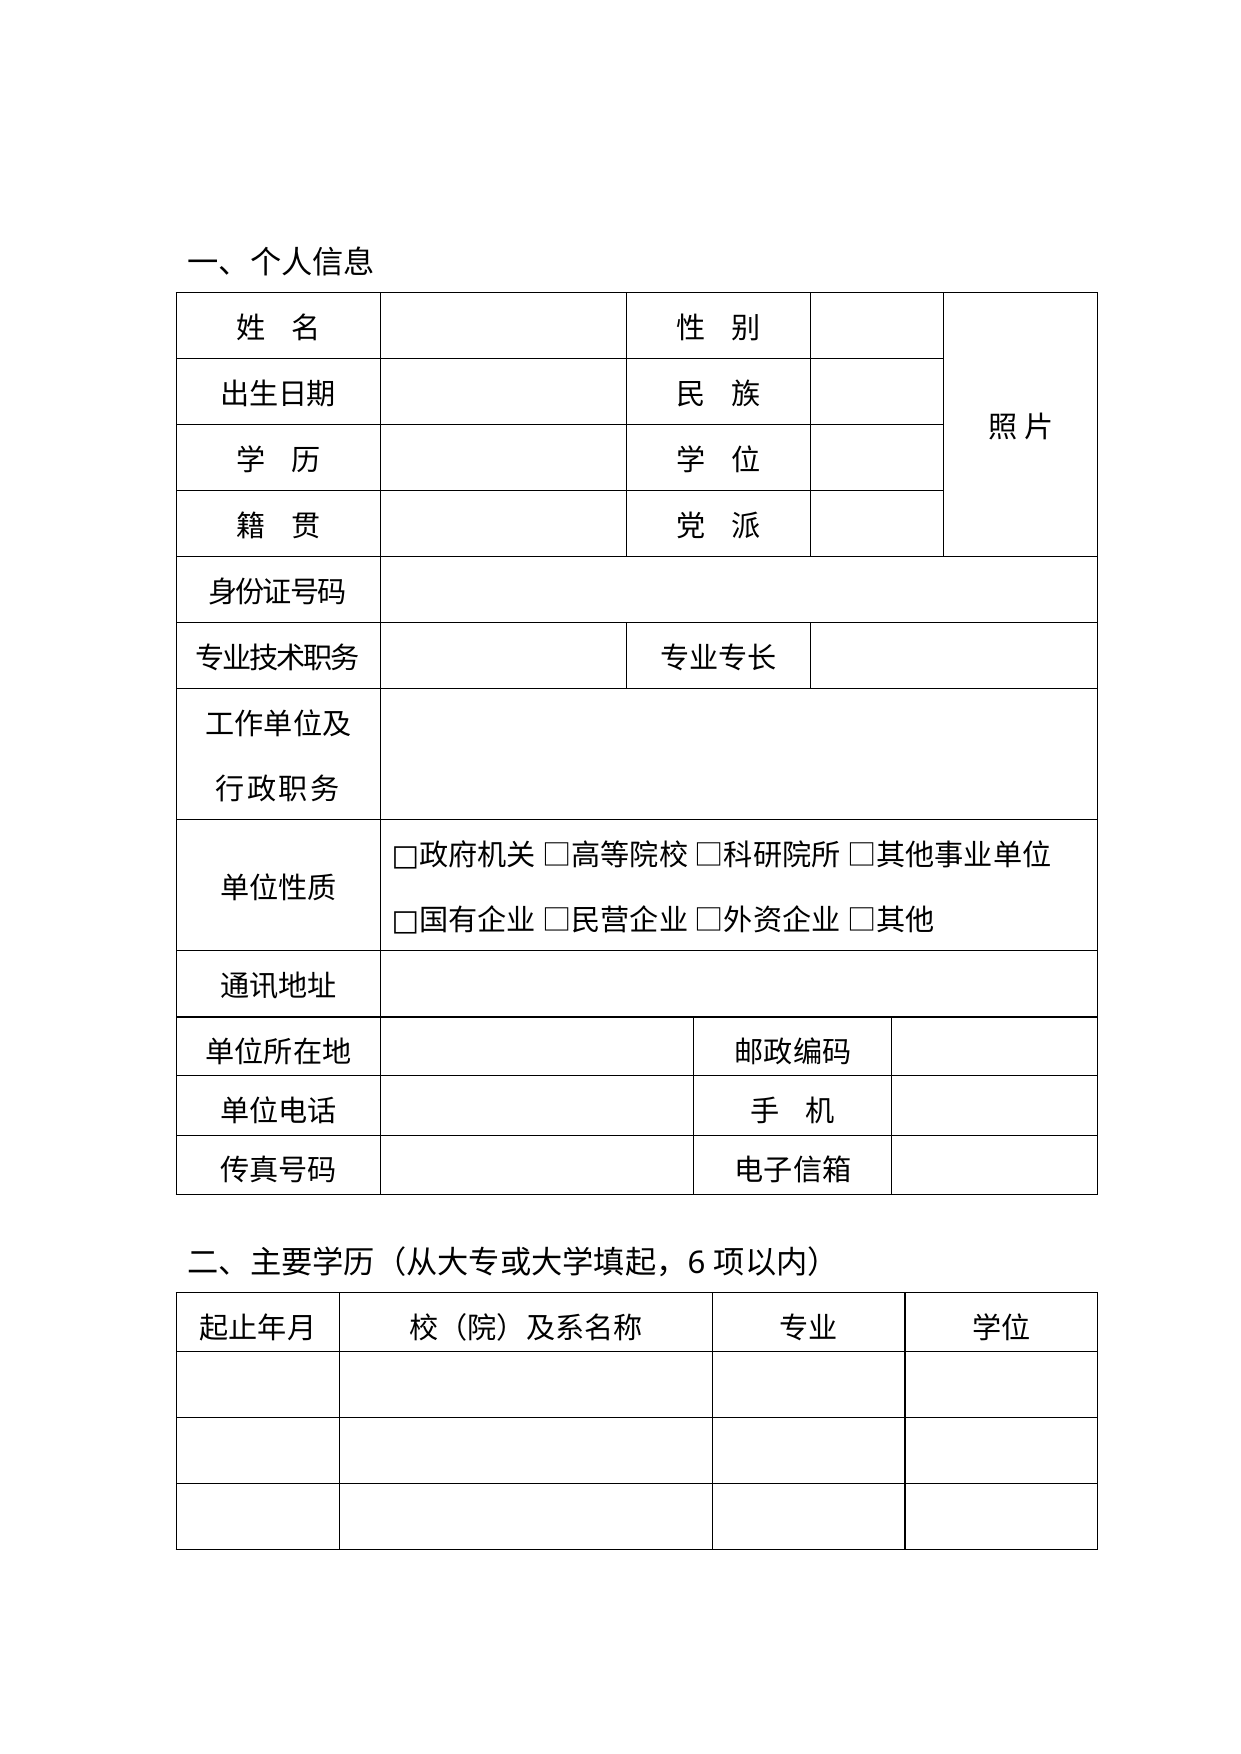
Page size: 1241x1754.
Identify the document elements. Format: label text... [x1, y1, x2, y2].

table_header 姓 名 [177, 293, 380, 358]
table_header 学位 [906, 1293, 1097, 1351]
table_cell [340, 1352, 712, 1417]
table_cell 电子信箱 [694, 1136, 891, 1193]
table_cell [892, 1018, 1097, 1075]
table_cell □政府机关 □高等院校 □科研院所 □其他事业单位 □国有企业 □民营企业 □外资企业 □其他 [381, 820, 1097, 950]
table_cell [381, 689, 1097, 819]
table_cell [906, 1352, 1097, 1417]
table_cell 民 族 [627, 359, 810, 424]
table_header 性 别 [627, 293, 810, 358]
table_header 起止年月 [177, 1293, 339, 1351]
table_cell [381, 623, 626, 688]
table_cell [892, 1136, 1097, 1193]
table_cell [381, 491, 626, 556]
text 二、主要学历（从大专或大学填起，6 项以内） [187, 1227, 1053, 1292]
table_cell [713, 1352, 904, 1417]
table_cell [906, 1484, 1097, 1549]
table_cell [381, 1018, 693, 1075]
table_cell [713, 1484, 904, 1549]
table_cell [892, 1076, 1097, 1134]
table_cell [811, 491, 943, 556]
table_cell 通讯地址 [177, 951, 380, 1016]
table_cell 单位电话 [177, 1076, 380, 1134]
table_cell 单位性质 [177, 820, 380, 950]
table_cell 学 位 [627, 425, 810, 490]
table_header 专业 [713, 1293, 904, 1351]
table_cell 工作单位及 行 政 职 务 [177, 689, 380, 819]
table_cell [811, 623, 1097, 688]
table_header [811, 293, 943, 358]
table_cell [340, 1418, 712, 1483]
table_cell [340, 1484, 712, 1549]
table_cell 传真号码 [177, 1136, 380, 1193]
table_cell [906, 1418, 1097, 1483]
table_cell 邮政编码 [694, 1018, 891, 1075]
table_cell [177, 1352, 339, 1417]
table_cell [381, 425, 626, 490]
table_cell [811, 425, 943, 490]
table_cell 专业技术职务 [177, 623, 380, 688]
table_header 照 片 [944, 293, 1097, 556]
table_cell 学 历 [177, 425, 380, 490]
table_cell [381, 1136, 693, 1193]
table_cell [177, 1484, 339, 1549]
table_cell 专业专长 [627, 623, 810, 688]
table_header [381, 293, 626, 358]
table_cell [381, 557, 1097, 622]
table_cell 身份证号码 [177, 557, 380, 622]
table_header 校（院）及系名称 [340, 1293, 712, 1351]
table_cell [381, 359, 626, 424]
table_cell 手 机 [694, 1076, 891, 1134]
table_cell [381, 1076, 693, 1134]
table_cell 单位所在地 [177, 1018, 380, 1075]
table_cell 党 派 [627, 491, 810, 556]
table_cell [811, 359, 943, 424]
table_cell [381, 951, 1097, 1016]
table_cell [713, 1418, 904, 1483]
table_cell 籍 贯 [177, 491, 380, 556]
table_cell [177, 1418, 339, 1483]
table_cell 出生日期 [177, 359, 380, 424]
text 一、个人信息 [187, 227, 1053, 292]
